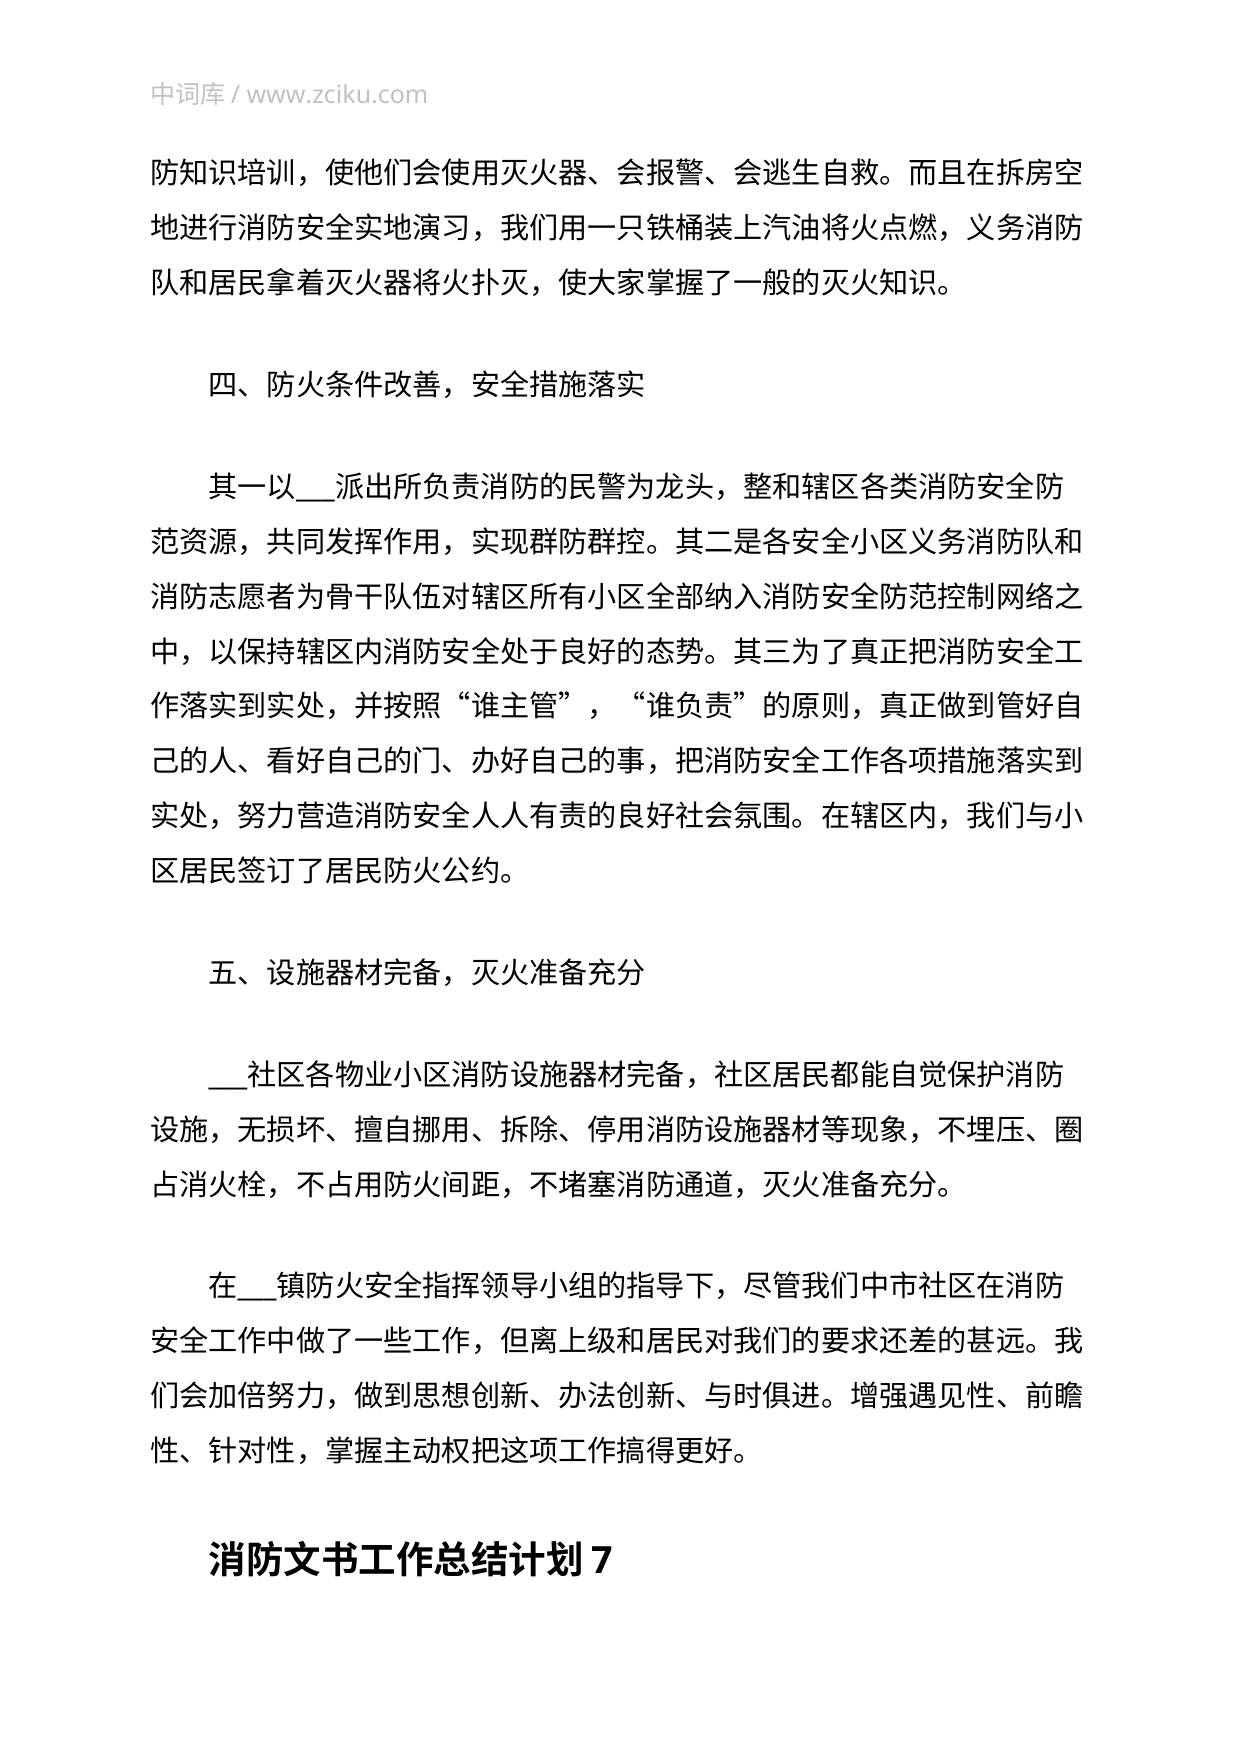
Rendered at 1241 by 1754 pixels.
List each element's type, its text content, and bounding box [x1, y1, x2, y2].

text 四、防火条件改善，安全措施落实 [150, 362, 1090, 404]
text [150, 150, 1090, 302]
text 消防文书工作总结计划7 [150, 1529, 1090, 1584]
text 其一以___派出所负责消防的民警为龙头，整和辖区各类消防安全防范资源，共同发挥作用，实现群防群控。其二是各安全小区义务消防队和消防志愿者为骨干队伍对辖区所有小区全部纳入消防安全防范控制网络之中，以保持辖区内消防安全处于良好的态势。其三为了真正把消防安全工作落实到实处，并按照“谁主管”，“谁负责”的原则，真正做到管好自己的人、看好自己的门、办好自己的事，把消防安全工作各项措施落实到实处，努力营造消防安全人人有责的良好社会氛围。在辖区内，我们与小区居民签订了居民防火公约。 [150, 463, 1090, 890]
text 在___镇防火安全指挥领导小组的指导下，尽管我们中市社区在消防安全工作中做了一些工作，但离上级和居民对我们的要求还差的甚远。我们会加倍努力，做到思想创新、办法创新、与时俱进。增强遇见性、前瞻性、针对性，掌握主动权把这项工作搞得更好。 [150, 1263, 1090, 1470]
text ___社区各物业小区消防设施器材完备，社区居民都能自觉保护消防设施，无损坏、擅自挪用、拆除、停用消防设施器材等现象，不埋压、圈占消火栓，不占用防火间距，不堵塞消防通道，灭火准备充分。 [150, 1051, 1090, 1203]
text 五、设施器材完备，灭火准备充分 [150, 949, 1090, 992]
